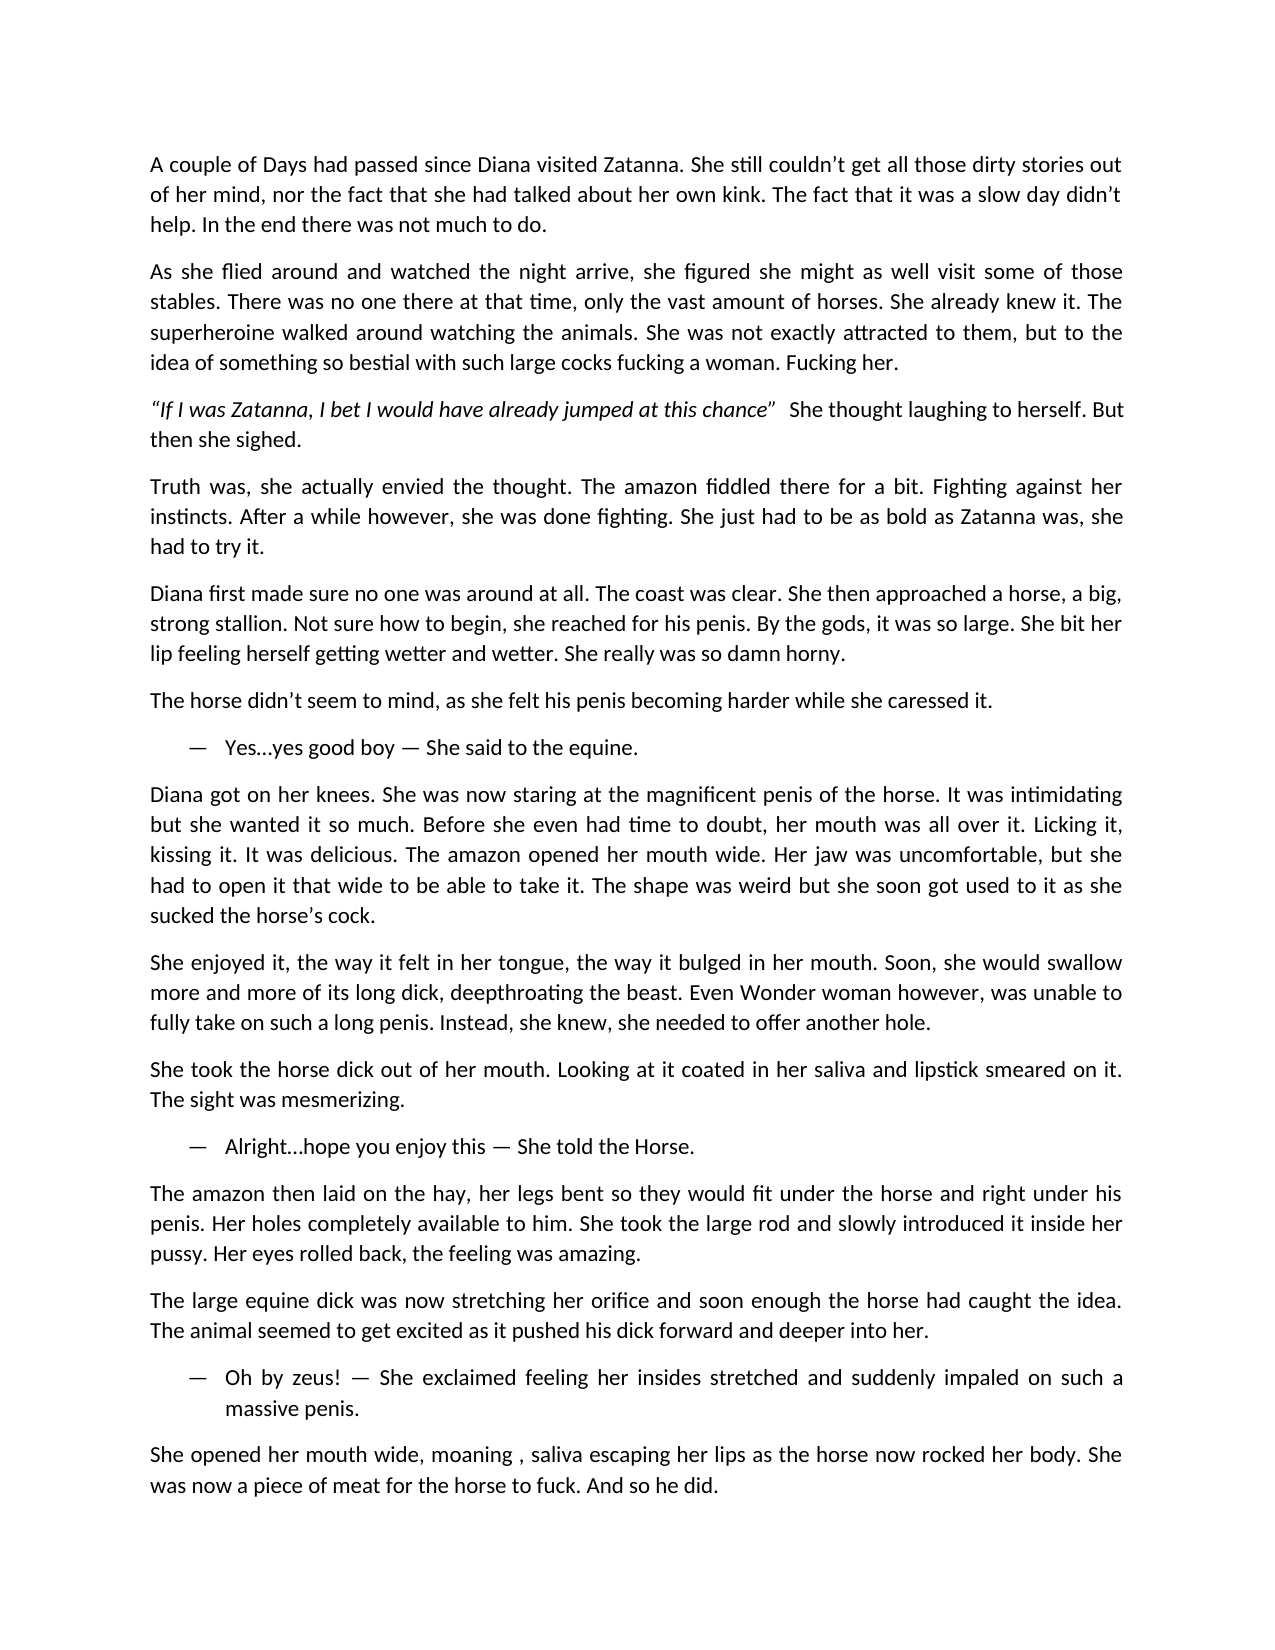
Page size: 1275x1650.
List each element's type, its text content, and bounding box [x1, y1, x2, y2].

text The amazon then laid on the hay, her legs bent so they would fit under the horse and right under his penis. Her holes completely available to him. She took the large rod and slowly introduced it inside her pussy. Her eyes rolled back, the feeling was amazing. [150, 1179, 1125, 1268]
text Diana first made sure no one was around at all. The coast was clear. She then approached a horse, a big, strong stallion. Not sure how to begin, she reached for his penis. By the gods, it was so large. She bit her lip feeling herself getting wetter and wetter. She really was so damn horny. [150, 579, 1125, 668]
text “If I was Zatanna, I bet I would have already jumped at this chance” She thought laughing to herself. But then she sighed. [150, 395, 1125, 453]
text Truth was, she actually envied the thought. The amazon fiddled there for a bit. Fighting against her instincts. After a while however, she was done fighting. She just had to be as bold as Zatanna was, she had to try it. [150, 472, 1125, 560]
text A couple of Days had passed since Diana visited Zatanna. She still couldn’t get all those dirty stories out of her mind, nor the fact that she had talked about her own kink. The fact that it was a slow day didn’t help. In the end there was not much to do. [150, 150, 1125, 238]
list Alright…hope you enjoy this — She told the Horse. [187, 1132, 1125, 1160]
list Oh by zeus! — She exclaimed feeling her insides stretched and suddenly impaled on such a massive penis. [187, 1363, 1125, 1422]
text As she flied around and watched the night arrive, she figured she might as well visit some of those stables. There was no one there at that time, only the vast amount of horses. She already knew it. The superheroine walked around watching the animals. She was not exactly attracted to them, but to the idea of something so bestial with such large cocks fucking a woman. Fucking her. [150, 257, 1125, 376]
list Yes…yes good boy — She said to the equine. [187, 733, 1125, 761]
text She enjoyed it, the way it felt in her tongue, the way it bulged in her mouth. Soon, she would swallow more and more of its long dick, deepthroating the beast. Even Wonder woman however, was unable to fully take on such a long penis. Instead, she knew, she needed to offer another hole. [150, 948, 1125, 1036]
text The large equine dick was now stretching her orifice and soon enough the horse had caught the idea. The animal seemed to get excited as it pushed his dick forward and deeper into her. [150, 1286, 1125, 1345]
text She took the horse dick out of her mouth. Looking at it coated in her saliva and lipstick smeared on it. The sight was mesmerizing. [150, 1055, 1125, 1113]
text She opened her mouth wide, moaning , saliva escaping her lips as the horse now rocked her body. She was now a piece of meat for the horse to fuck. And so he did. [150, 1441, 1125, 1499]
text The horse didn’t seem to mind, as she felt his penis becoming harder while she caressed it. [150, 686, 1125, 714]
text Diana got on her knees. She was now staring at the magnificent penis of the horse. It was intimidating but she wanted it so much. Before she even had time to doubt, her mouth was all over it. Licking it, kissing it. It was delicious. The amazon opened her mouth wide. Her jaw was uncomfortable, but she had to open it that wide to be able to take it. The shape was weird but she soon got used to it as she sucked the horse’s cock. [150, 780, 1125, 929]
